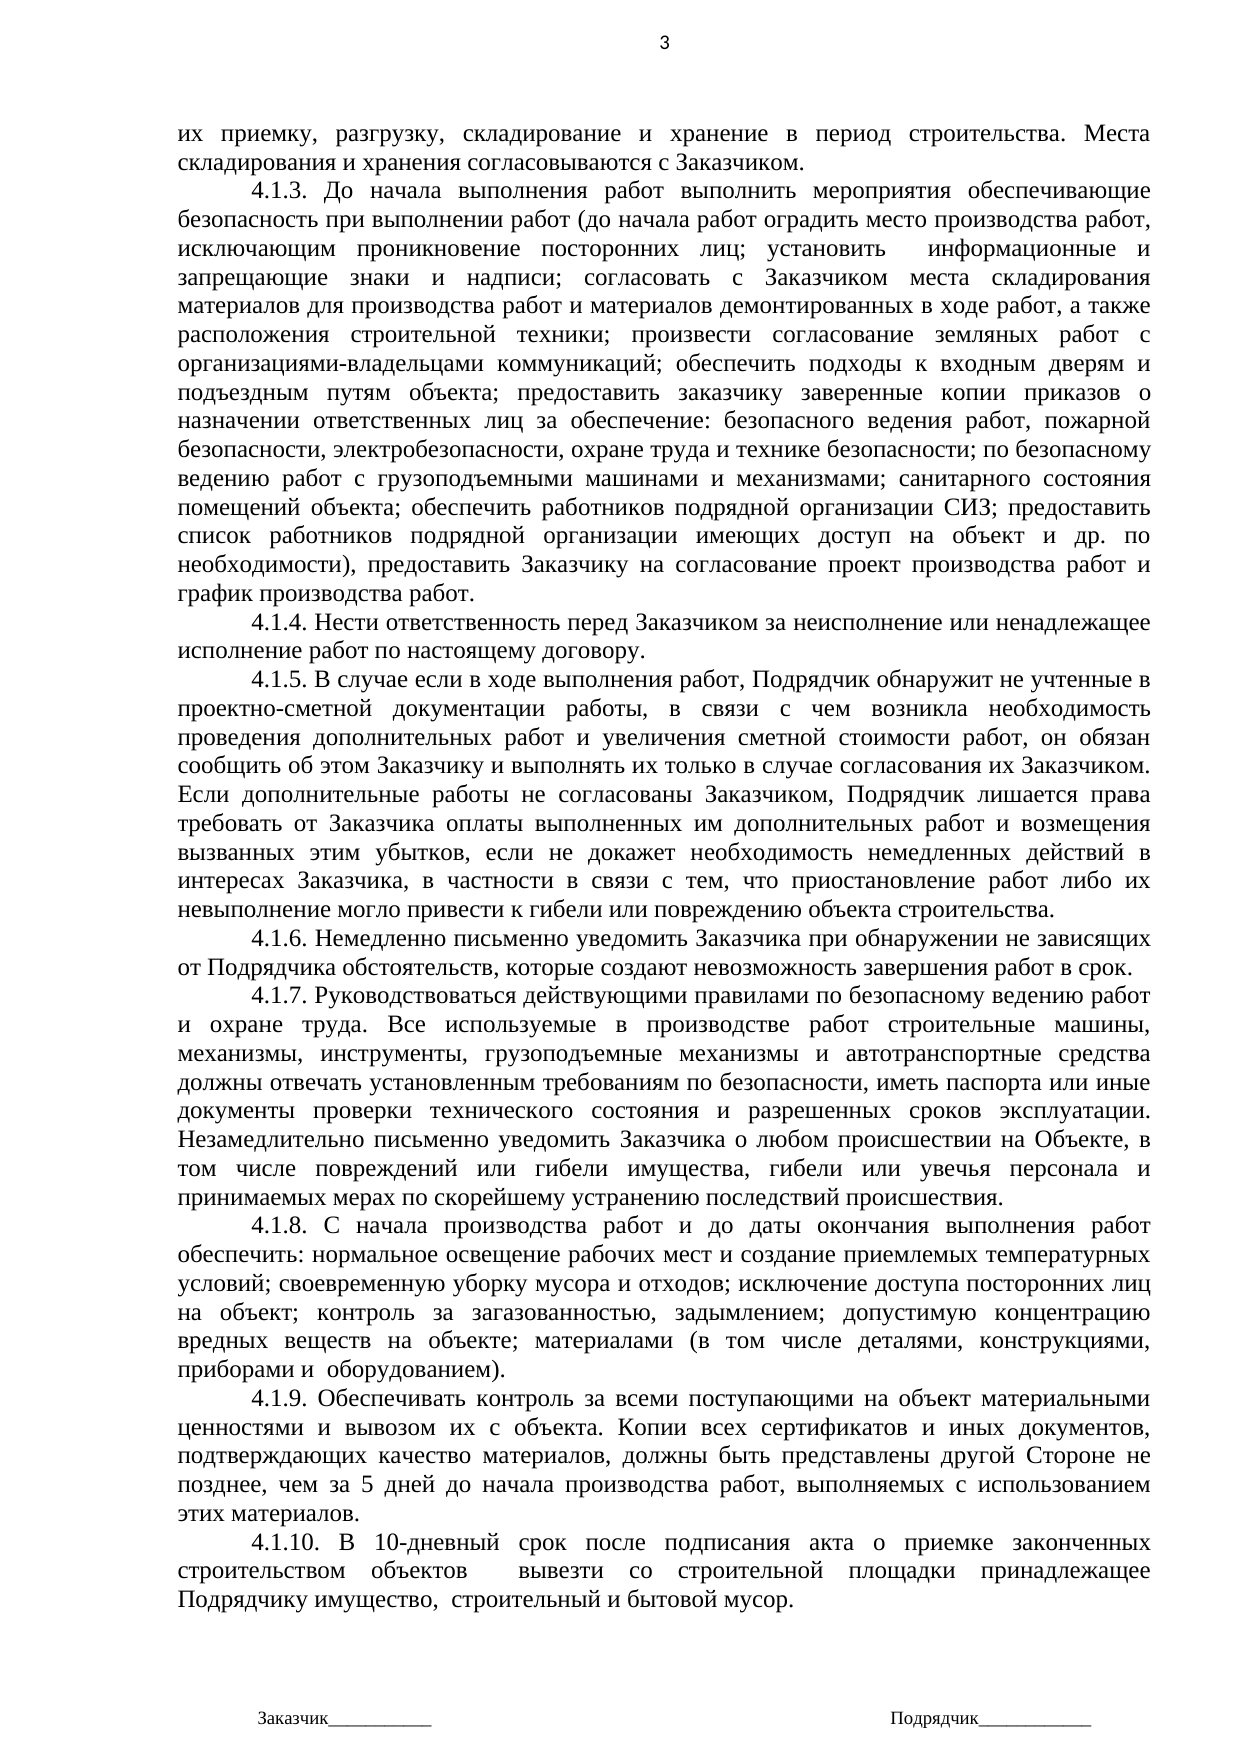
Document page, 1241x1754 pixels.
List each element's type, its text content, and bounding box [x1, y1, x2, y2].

text 4.1.7. Руководствоваться действующими правилами по безопасному ведению работ и охране труда. Все используемые в производстве работ строительные машины, механизмы, инструменты, грузоподъемные механизмы и автотранспортные средства должны отвечать установленным требованиям по безопасности, иметь паспорта или иные документы проверки технического состояния и разрешенных сроков эксплуатации. Незамедлительно письменно уведомить Заказчика о любом происшествии на Объекте, в том числе повреждений или гибели имущества, гибели или увечья персонала и принимаемых мерах по скорейшему устранению последствий происшествия. [177, 981, 1152, 1211]
text 4.1.3. До начала выполнения работ выполнить мероприятия обеспечивающие безопасность при выполнении работ (до начала работ оградить место производства работ, исключающим проникновение посторонних лиц; установить информационные и запрещающие знаки и надписи; согласовать с Заказчиком места складирования материалов для производства работ и материалов демонтированных в ходе работ, а также расположения строительной техники; произвести согласование земляных работ с организациями-владельцами коммуникаций; обеспечить подходы к входным дверям и подъездным путям объекта; предоставить заказчику заверенные копии приказов о назначении ответственных лиц за обеспечение: безопасного ведения работ, пожарной безопасности, электробезопасности, охране труда и технике безопасности; по безопасному ведению работ с грузоподъемными машинами и механизмами; санитарного состояния помещений объекта; обеспечить работников подрядной организации СИЗ; предоставить список работников подрядной организации имеющих доступ на объект и др. по необходимости), предоставить Заказчику на согласование проект производства работ и график производства работ. [177, 176, 1152, 607]
text 4.1.10. В 10-дневный срок после подписания акта о приемке законченных строительством объектов вывезти со строительной площадки принадлежащее Подрядчику имущество, строительный и бытовой мусор. [177, 1527, 1152, 1613]
text 4.1.8. С начала производства работ и до даты окончания выполнения работ обеспечить: нормальное освещение рабочих мест и создание приемлемых температурных условий; своевременную уборку мусора и отходов; исключение доступа посторонних лиц на объект; контроль за загазованностью, задымлением; допустимую концентрацию вредных веществ на объекте; материалами (в том числе деталями, конструкциями, приборами и оборудованием). [177, 1211, 1152, 1383]
text 4.1.9. Обеспечивать контроль за всеми поступающими на объект материальными ценностями и вывозом их с объекта. Копии всех сертификатов и иных документов, подтверждающих качество материалов, должны быть представлены другой Стороне не позднее, чем за 5 дней до начала производства работ, выполняемых с использованием этих материалов. [177, 1383, 1152, 1527]
text 4.1.4. Нести ответственность перед Заказчиком за неисполнение или ненадлежащее исполнение работ по настоящему договору. [177, 607, 1152, 664]
text 4.1.6. Немедленно письменно уведомить Заказчика при обнаружении не зависящих от Подрядчика обстоятельств, которые создают невозможность завершения работ в срок. [177, 923, 1152, 981]
text 4.1.5. В случае если в ходе выполнения работ, Подрядчик обнаружит не учтенные в проектно-сметной документации работы, в связи с чем возникла необходимость проведения дополнительных работ и увеличения сметной стоимости работ, он обязан сообщить об этом Заказчику и выполнять их только в случае согласования их Заказчиком. Если дополнительные работы не согласованы Заказчиком, Подрядчик лишается права требовать от Заказчика оплаты выполненных им дополнительных работ и возмещения вызванных этим убытков, если не докажет необходимость немедленных действий в интересах Заказчика, в частности в связи с тем, что приостановление работ либо их невыполнение могло привести к гибели или повреждению объекта строительства. [177, 664, 1152, 923]
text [177, 118, 1152, 176]
